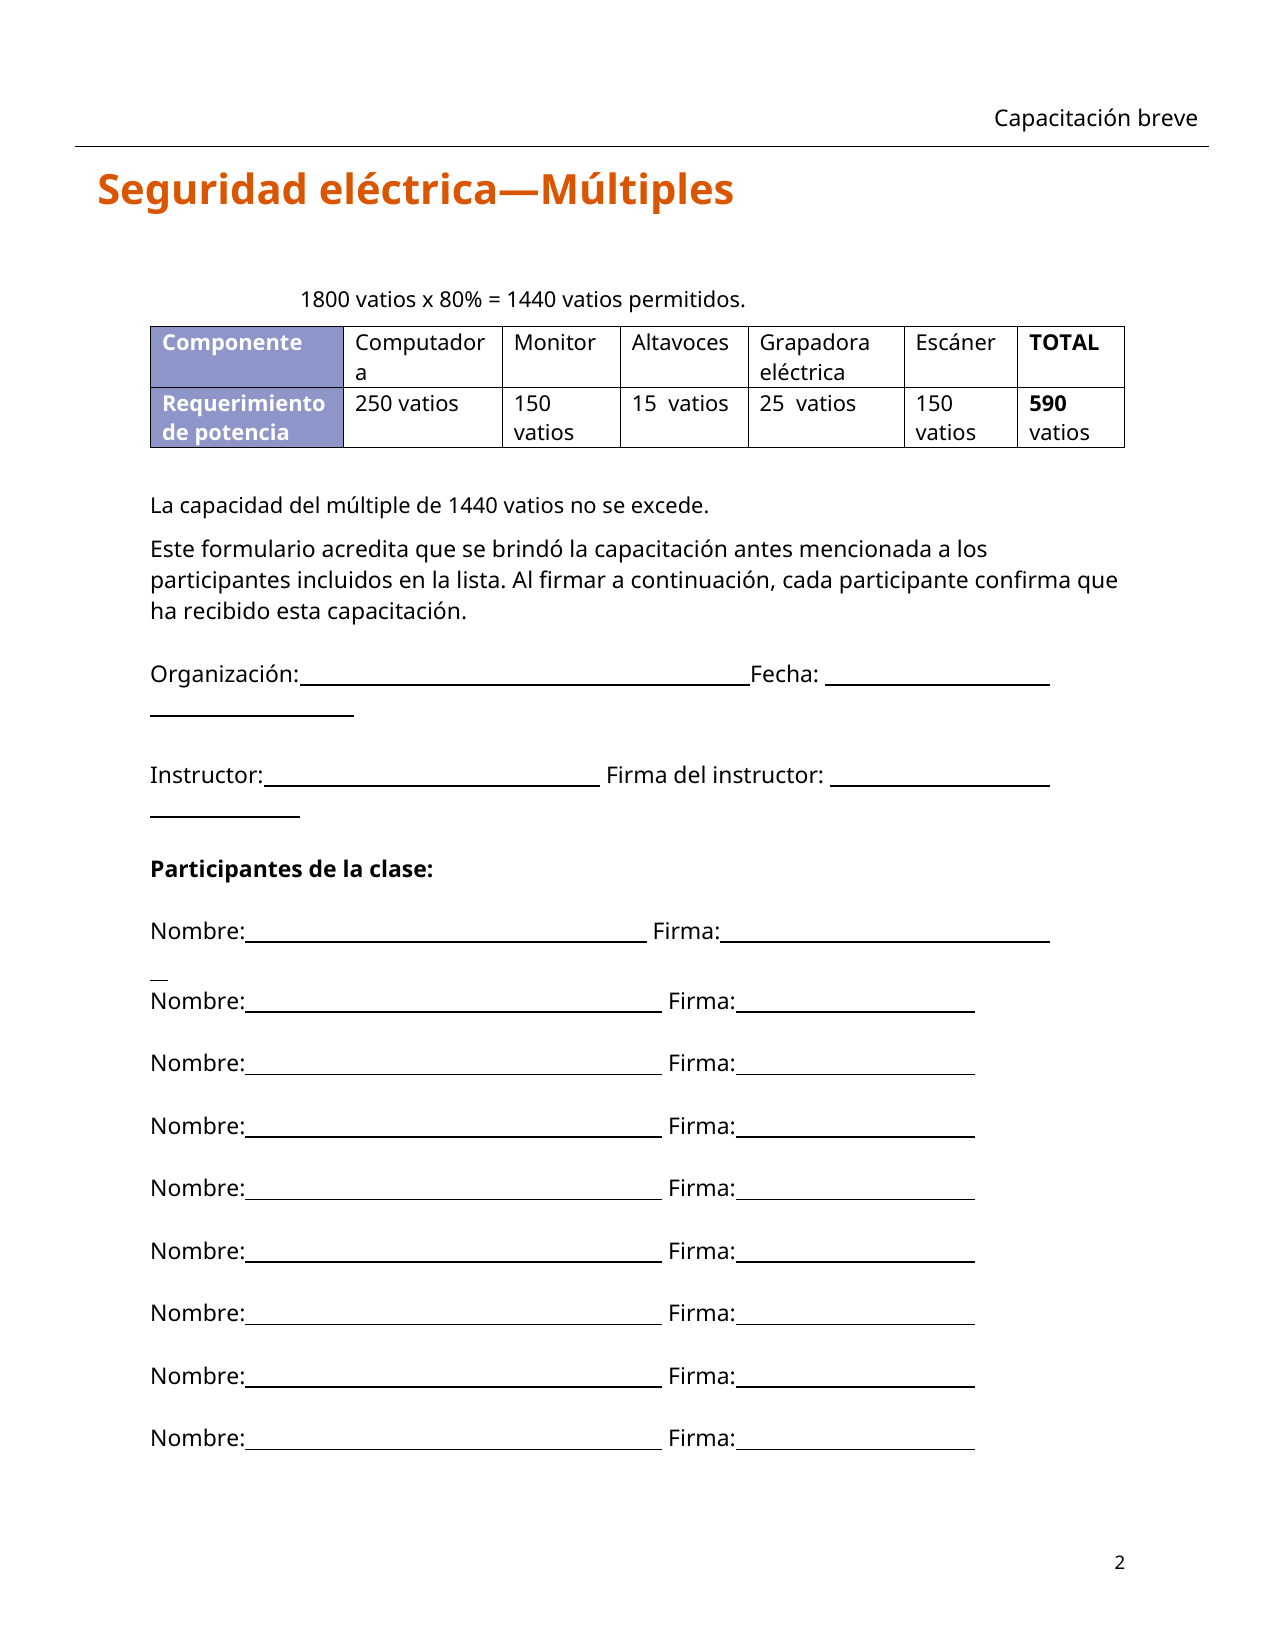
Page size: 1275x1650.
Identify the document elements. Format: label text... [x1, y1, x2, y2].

table_cell 25 vatios [749, 388, 904, 447]
table_header Monitor [503, 327, 620, 387]
text Nombre: Firma: [150, 915, 1125, 946]
table_cell 150 vatios [905, 388, 1017, 447]
text 1800 vatios x 80% = 1440 vatios permitidos. [300, 284, 1125, 313]
text Participantes de la clase: [150, 852, 1125, 884]
text Nombre: Firma: [150, 1297, 1125, 1328]
text Instructor: Firma del instructor: [150, 759, 1125, 821]
table_header Computadora [344, 327, 502, 387]
table_cell 250 vatios [344, 388, 502, 447]
text Nombre: Firma: [150, 1110, 1125, 1141]
text Nombre: Firma: [150, 1422, 1125, 1453]
table_header Altavoces [621, 327, 748, 387]
table_header Componente [151, 327, 343, 387]
text Este formulario acredita que se brindó la capacitación antes mencionada a los participantes incluidos en la lista. Al firmar a continuación, cada participante confirma que ha recibido esta capacitación. [150, 533, 1125, 627]
text Nombre: Firma: [150, 985, 1125, 1016]
table_cell 150 vatios [503, 388, 620, 447]
text Nombre: Firma: [150, 1047, 1125, 1078]
table_cell 590 vatios [1018, 388, 1124, 447]
text Organización: Fecha: [150, 658, 1125, 720]
table_header Escáner [905, 327, 1017, 387]
text La capacidad del múltiple de 1440 vatios no se excede. [150, 491, 1125, 520]
text Nombre: Firma: [150, 1360, 1125, 1391]
table_header Grapadora eléctrica [749, 327, 904, 387]
text Nombre: Firma: [150, 1172, 1125, 1203]
text Nombre: Firma: [150, 1235, 1125, 1266]
table_cell Requerimiento de potencia [151, 388, 343, 447]
table_header TOTAL [1018, 327, 1124, 387]
table_cell 15 vatios [621, 388, 748, 447]
